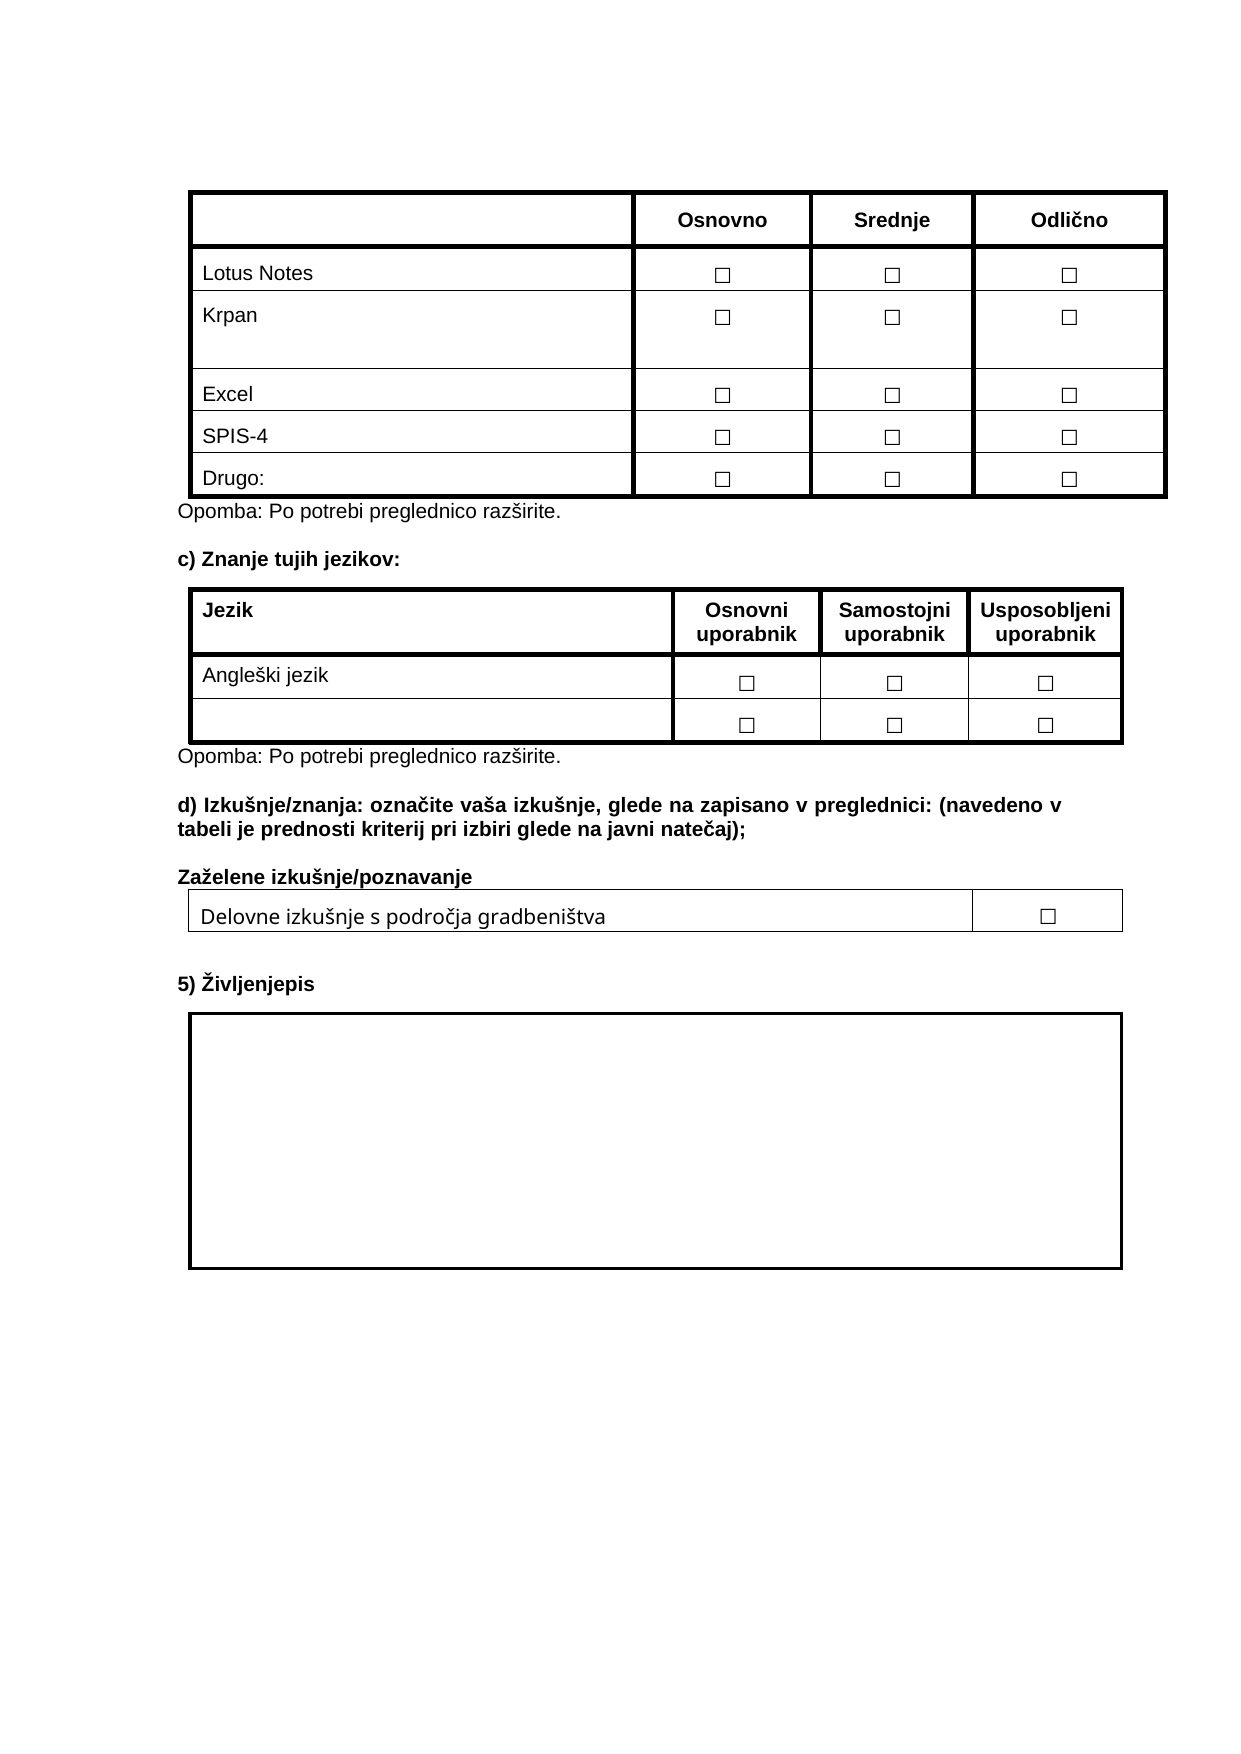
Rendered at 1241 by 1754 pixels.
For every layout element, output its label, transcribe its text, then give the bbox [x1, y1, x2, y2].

table_cell [821, 699, 968, 740]
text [177, 499, 1063, 523]
table_cell Drugo: [193, 453, 631, 494]
table_cell [636, 291, 809, 368]
table_cell [976, 411, 1163, 452]
table_cell [976, 453, 1163, 494]
table_cell [675, 699, 820, 740]
table_cell [813, 249, 971, 289]
table_cell [193, 699, 671, 740]
table_cell [813, 291, 971, 368]
table_header [192, 1015, 1120, 1267]
table_header Osnovno [636, 195, 809, 244]
table_cell [976, 249, 1163, 289]
table_cell SPIS-4 [193, 411, 631, 452]
table_header Jezik [193, 592, 671, 652]
table_cell [813, 369, 971, 410]
table_cell Krpan [193, 291, 631, 368]
table_header [193, 195, 631, 244]
text d) Izkušnje/znanja: označite vaša izkušnje, glede na zapisano v preglednici: (navedeno v tabeli je prednosti kriterij pri izbiri glede na javni natečaj); [177, 793, 1063, 841]
table_header Osnovni uporabnik [675, 592, 818, 652]
table_cell [813, 411, 971, 452]
table_cell [636, 453, 809, 494]
table_cell [813, 453, 971, 494]
table_header Delovne izkušnje s področja gradbeništva [189, 890, 972, 931]
table_cell Excel [193, 369, 631, 410]
table_cell [636, 411, 809, 452]
text Opomba: Po potrebi preglednico razširite. [177, 744, 1063, 768]
table_header Usposobljeni uporabnik [971, 592, 1120, 652]
table_cell Lotus Notes [193, 249, 631, 289]
table_header Samostojni uporabnik [823, 592, 966, 652]
text c) Znanje tujih jezikov: [177, 547, 1063, 571]
table_header Odlično [976, 195, 1163, 244]
table_header [973, 890, 1122, 931]
table_cell [976, 369, 1163, 410]
table_cell [969, 699, 1120, 740]
table_cell [821, 657, 968, 698]
text 5) Življenjepis [177, 972, 1063, 996]
text Zaželene izkušnje/poznavanje [177, 864, 1063, 888]
table_cell [969, 657, 1120, 698]
table_header Srednje [813, 195, 971, 244]
table_cell [675, 657, 820, 698]
table_cell Angleški jezik [193, 657, 671, 698]
table_cell [636, 369, 809, 410]
table_cell [636, 249, 809, 289]
table_cell [976, 291, 1163, 368]
